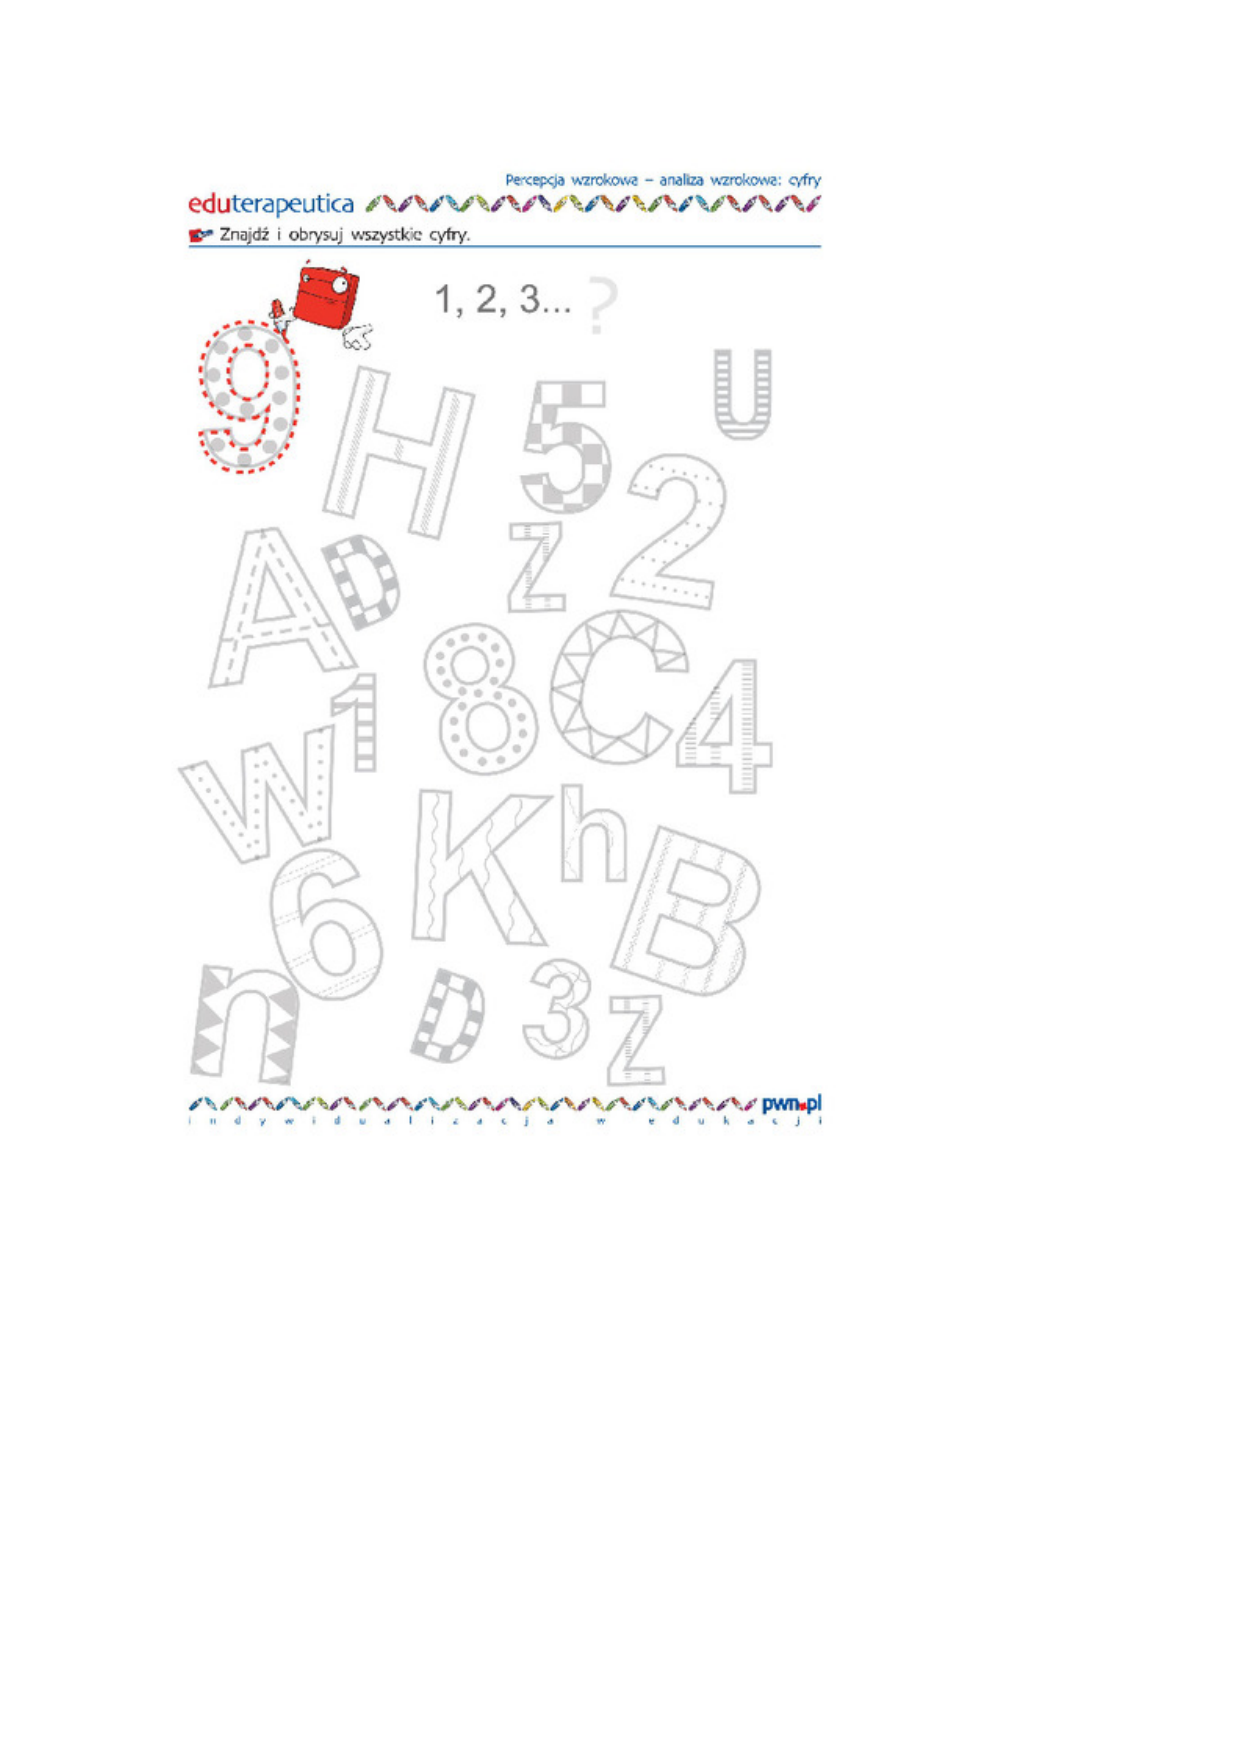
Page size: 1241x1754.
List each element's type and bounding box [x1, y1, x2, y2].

picture [147, 147, 867, 1164]
